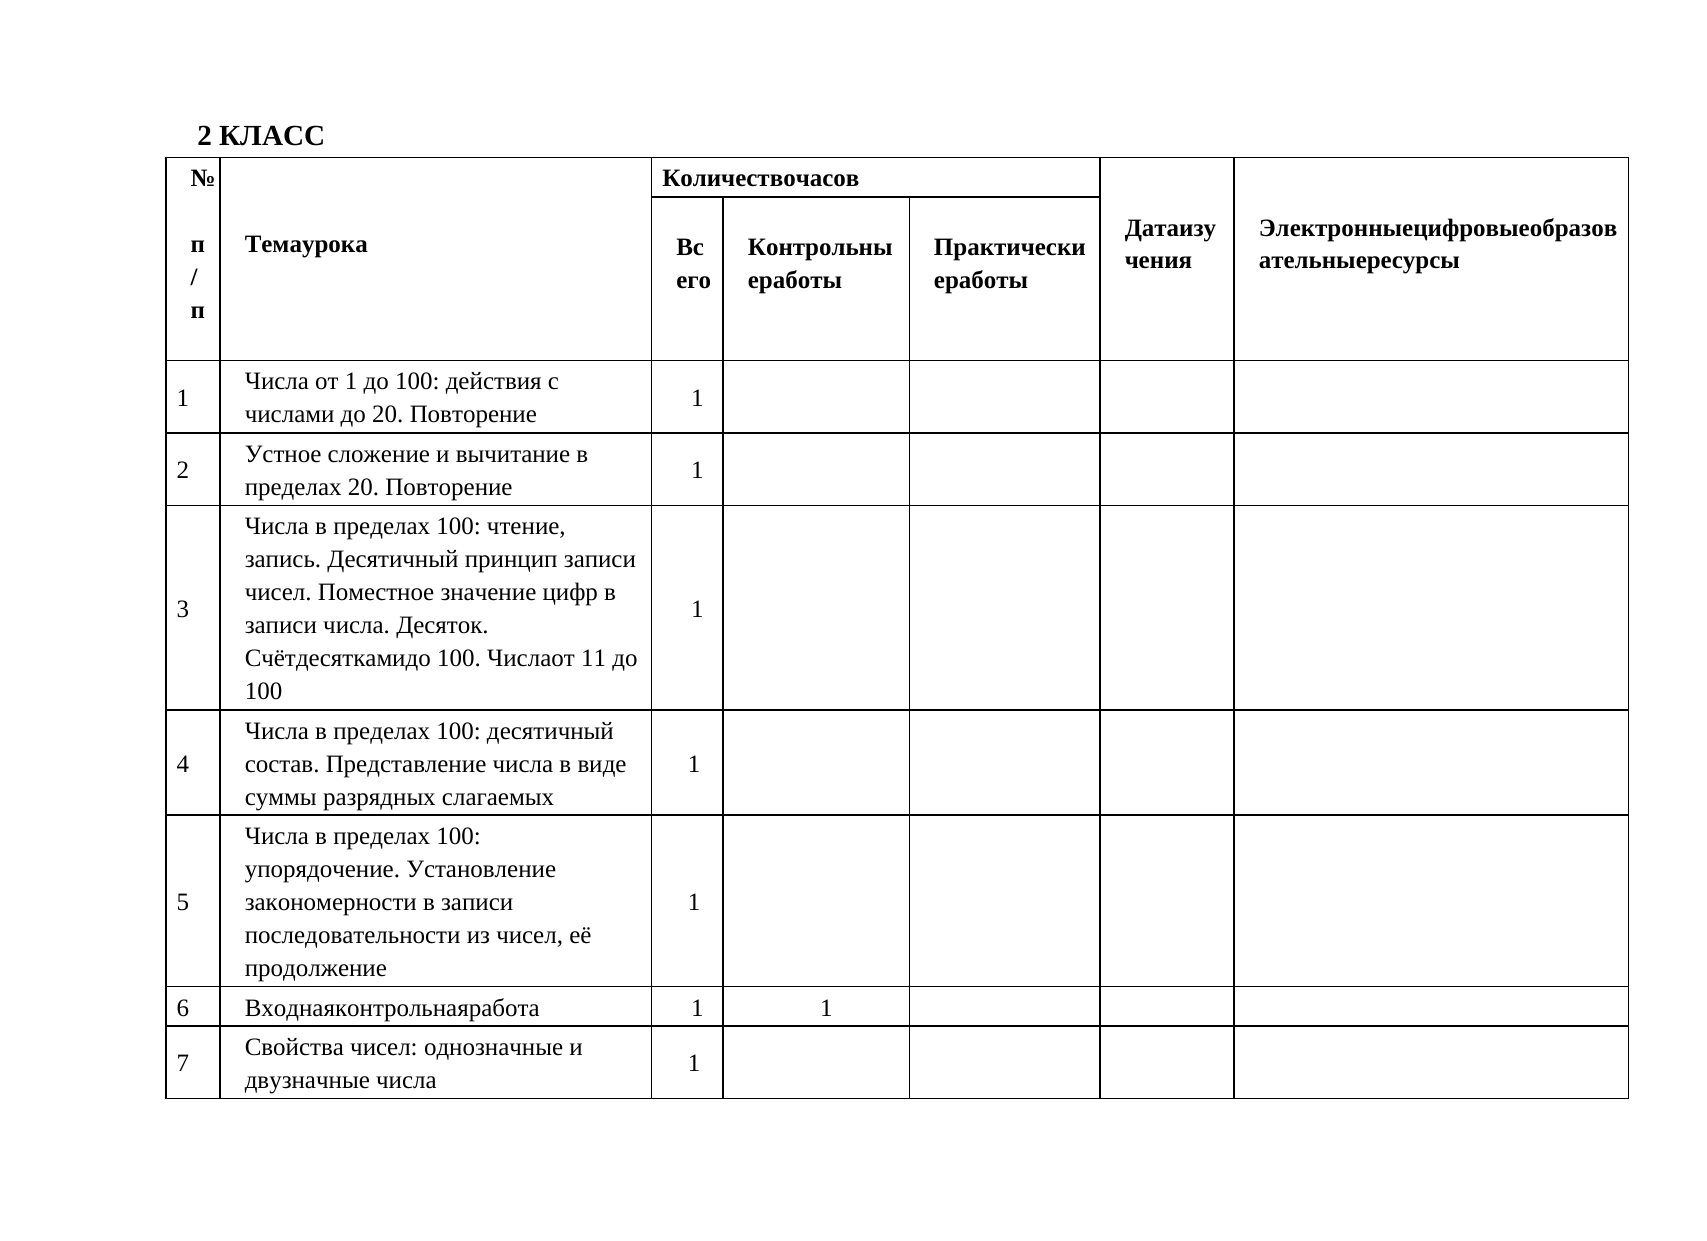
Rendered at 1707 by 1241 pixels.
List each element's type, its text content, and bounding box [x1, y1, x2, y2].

table_cell [724, 434, 909, 504]
table_cell [910, 816, 1099, 986]
table_cell Числа в пределах 100: чтение, запись. Десятичный принцип записи чисел. Поместное значение цифр в записи числа. Десяток. Счётдесяткамидо 100. Числаот 11 до 100 [221, 506, 651, 709]
table_cell 3 [167, 506, 219, 709]
table_cell [910, 434, 1099, 504]
table_cell Всего [652, 198, 722, 360]
table_header Темаурока [221, 158, 651, 360]
table_cell 1 [652, 816, 722, 986]
table_cell Числа от 1 до 100: действия с числами до 20. Повторение [221, 361, 651, 432]
table_cell [1235, 506, 1628, 709]
table_header Электронныецифровыеобразовательныересурсы [1235, 158, 1628, 360]
table_header Датаизучения [1101, 158, 1233, 360]
table_cell [1101, 434, 1233, 504]
table_cell [724, 361, 909, 432]
table_cell 1 [724, 987, 909, 1025]
table_cell 4 [167, 711, 219, 814]
table_cell [724, 711, 909, 814]
table_cell 6 [167, 987, 219, 1025]
table_cell Устное сложение и вычитание в пределах 20. Повторение [221, 434, 651, 504]
text 2 КЛАСС [190, 118, 1618, 152]
table_cell [724, 506, 909, 709]
table_cell [1101, 987, 1233, 1025]
table_cell 5 [167, 816, 219, 986]
table_cell Практическиеработы [910, 198, 1099, 360]
table_cell [1235, 361, 1628, 432]
table_cell 1 [652, 711, 722, 814]
table_cell [1101, 711, 1233, 814]
table_cell 1 [652, 987, 722, 1025]
table_cell [1235, 816, 1628, 986]
table_cell [1101, 506, 1233, 709]
table_cell Контрольныеработы [724, 198, 909, 360]
table_cell [1235, 434, 1628, 504]
table_cell 1 [652, 506, 722, 709]
table_header Количествочасов [652, 158, 1099, 196]
table_cell [724, 1027, 909, 1098]
table_cell [1235, 711, 1628, 814]
table_cell [724, 816, 909, 986]
table_cell [910, 1027, 1099, 1098]
table_cell [910, 987, 1099, 1025]
table_cell 7 [167, 1027, 219, 1098]
table_cell [910, 711, 1099, 814]
table_cell Числа в пределах 100: упорядочение. Установление закономерности в записи последовательности из чисел, её продолжение [221, 816, 651, 986]
table_cell Входнаяконтрольнаяработа [221, 987, 651, 1025]
table_cell 1 [652, 1027, 722, 1098]
table_cell 1 [652, 361, 722, 432]
table_cell [1235, 1027, 1628, 1098]
table_cell 1 [167, 361, 219, 432]
table_cell 1 [652, 434, 722, 504]
table_header № п/п [167, 158, 219, 360]
table_cell [910, 506, 1099, 709]
table_cell Свойства чисел: однозначные и двузначные числа [221, 1027, 651, 1098]
table_cell [1235, 987, 1628, 1025]
table_cell [910, 361, 1099, 432]
table_cell [1101, 816, 1233, 986]
table_cell [1101, 1027, 1233, 1098]
table_cell [1101, 361, 1233, 432]
table_cell 2 [167, 434, 219, 504]
table_cell Числа в пределах 100: десятичный состав. Представление числа в виде суммы разрядных слагаемых [221, 711, 651, 814]
